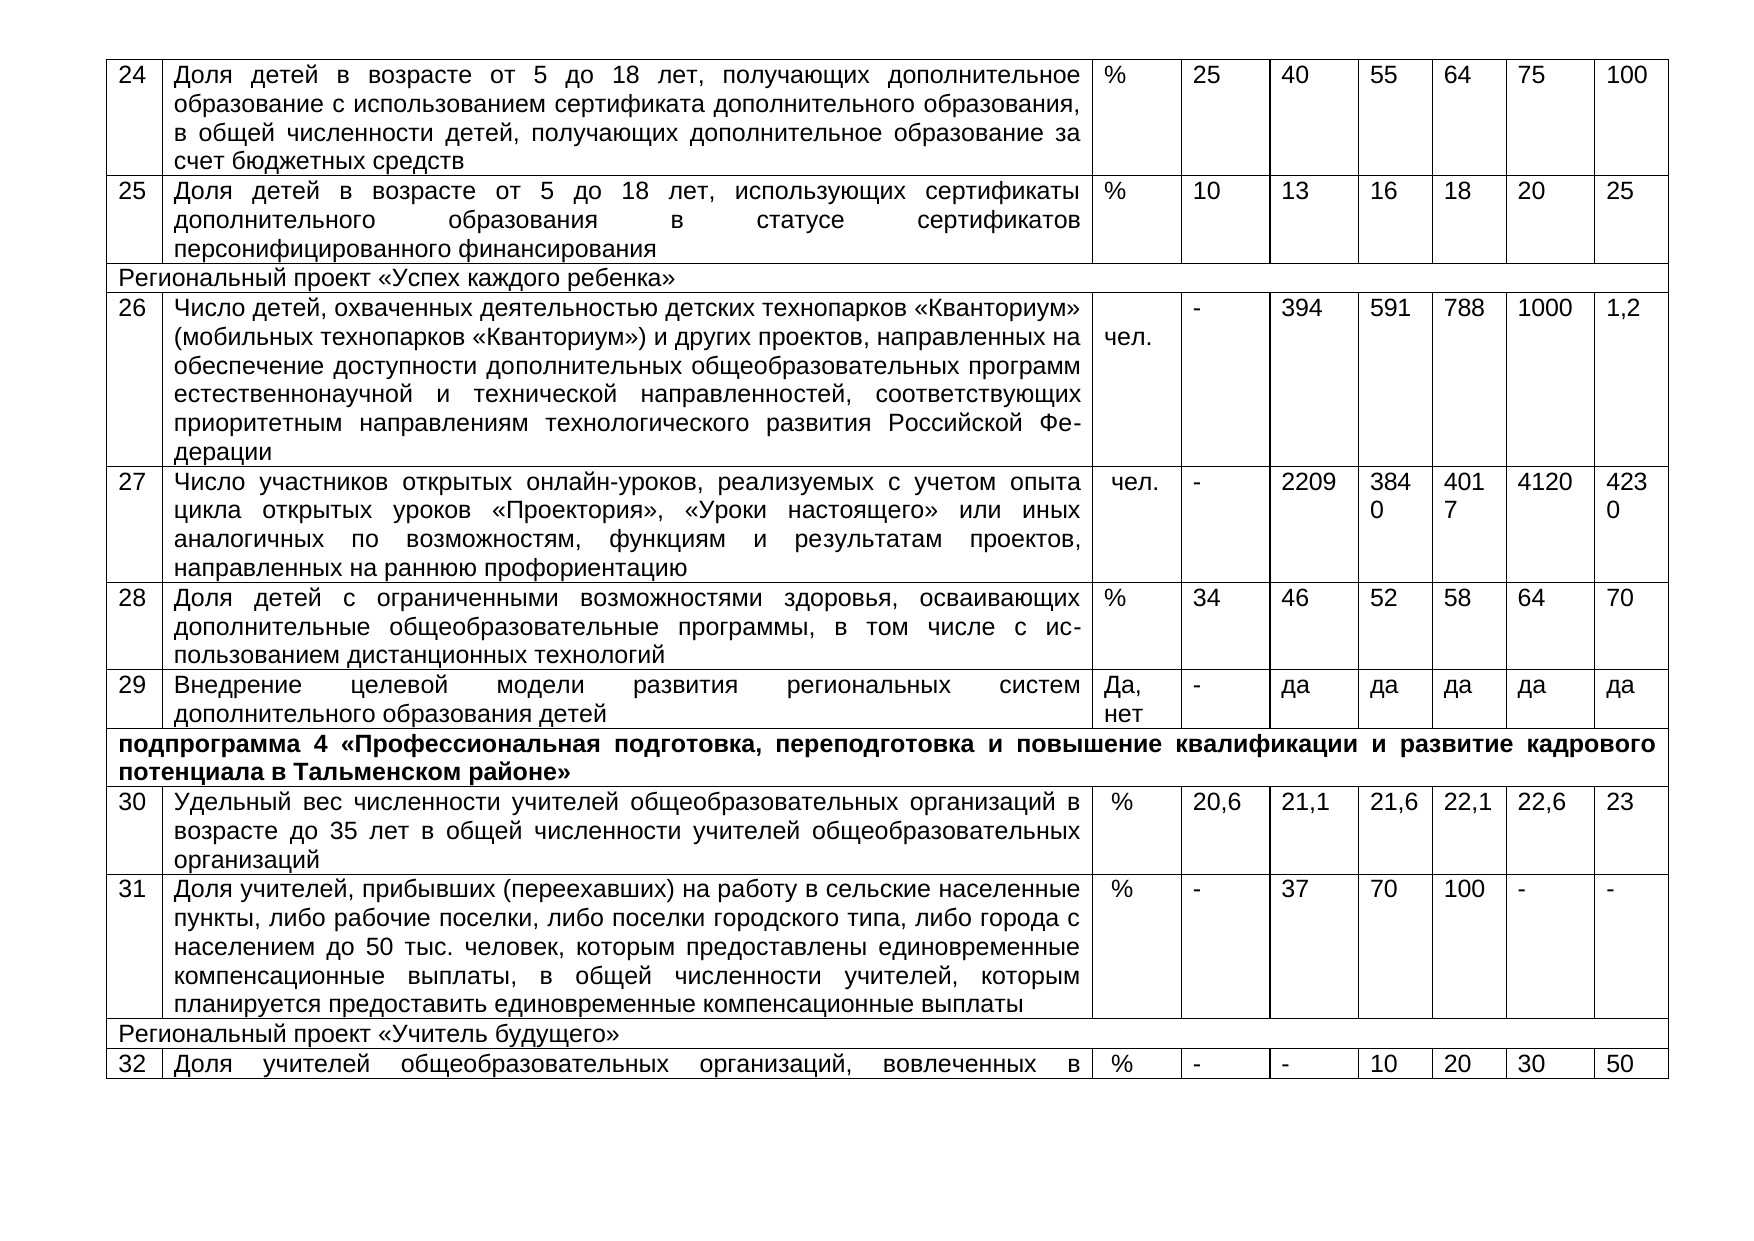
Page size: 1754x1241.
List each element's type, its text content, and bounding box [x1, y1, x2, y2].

table_cell да [1507, 670, 1594, 728]
table_cell % [1093, 176, 1181, 262]
table_cell 46 [1271, 583, 1358, 669]
table_cell 20 [1507, 176, 1594, 262]
table_cell - [1182, 467, 1269, 582]
table_cell - [1507, 875, 1594, 1018]
table_cell Региональный проект «Успех каждого ребенка» [107, 264, 1668, 292]
table_cell 4230 [1595, 467, 1668, 582]
table_cell 28 [107, 583, 162, 669]
table_cell % [1093, 875, 1181, 1018]
table_cell 100 [1433, 875, 1506, 1018]
table_cell 788 [1433, 293, 1506, 466]
table_cell 58 [1433, 583, 1506, 669]
table_cell да [1595, 670, 1668, 728]
table_cell 64 [1433, 60, 1506, 175]
table_cell Внедрение целевой модели развития региональных систем дополнительного образования детей [163, 670, 1092, 728]
table_cell 55 [1359, 60, 1432, 175]
table_cell 22,1 [1433, 787, 1506, 873]
table_cell - [1182, 875, 1269, 1018]
table_cell 4017 [1433, 467, 1506, 582]
table_cell 20 [1433, 1049, 1506, 1078]
table_cell - [1271, 1049, 1358, 1078]
table_cell да [1359, 670, 1432, 728]
table_cell 25 [1595, 176, 1668, 262]
table_cell 16 [1359, 176, 1432, 262]
table_cell % [1093, 583, 1181, 669]
table_cell 32 [107, 1049, 162, 1078]
table_cell да [1433, 670, 1506, 728]
table_cell Число детей, охваченных деятельностью детских технопарков «Кванториум» (мобильных технопарков «Кванториум») и других проектов, направленных на обеспечение доступности дополнительных общеобразовательных программ естественнонаучной и технической направленностей, соответствующих приоритетным направлениям технологического развития Российской Федерации [163, 293, 1092, 466]
table_cell 21,1 [1271, 787, 1358, 873]
table_cell % [1093, 1049, 1181, 1078]
table_cell 1,2 [1595, 293, 1668, 466]
table_cell 3840 [1359, 467, 1432, 582]
table_cell Доля детей в возрасте от 5 до 18 лет, получающих дополнительное образование с использованием сертификата дополнительного образования, в общей численности детей, получающих дополнительное образование за счет бюджетных средств [163, 60, 1092, 175]
table_cell Доля детей с ограниченными возможностями здоровья, осваивающих дополнительные общеобразовательные программы, в том числе с использованием дистанционных технологий [163, 583, 1092, 669]
table_cell 40 [1271, 60, 1358, 175]
table_cell 25 [107, 176, 162, 262]
table_cell 30 [1507, 1049, 1594, 1078]
table_cell 24 [107, 60, 162, 175]
table_cell чел. [1093, 293, 1181, 466]
table_cell 29 [107, 670, 162, 728]
table_cell 10 [1182, 176, 1269, 262]
table_cell 50 [1595, 1049, 1668, 1078]
table_cell да [1271, 670, 1358, 728]
table_cell Доля детей в возрасте от 5 до 18 лет, использующих сертификаты дополнительного образования в статусе сертификатов персонифицированного финансирования [163, 176, 1092, 262]
table_cell 26 [107, 293, 162, 466]
table_cell 1000 [1507, 293, 1594, 466]
table_cell 27 [107, 467, 162, 582]
table_cell 2209 [1271, 467, 1358, 582]
table_cell Доля учителей, прибывших (переехавших) на работу в сельские населенные пункты, либо рабочие поселки, либо поселки городского типа, либо города с населением до 50 тыс. человек, которым предоставлены единовременные компенсационные выплаты, в общей численности учителей, которым планируется предоставить единовременные компенсационные выплаты [163, 875, 1092, 1018]
table_cell 25 [1182, 60, 1269, 175]
table_cell 21,6 [1359, 787, 1432, 873]
table_cell % [1093, 787, 1181, 873]
table_cell 34 [1182, 583, 1269, 669]
table_cell подпрограмма 4 «Профессиональная подготовка, переподготовка и повышение квалификации и развитие кадрового потенциала в Тальменском районе» [107, 729, 1668, 786]
table_cell 64 [1507, 583, 1594, 669]
table_cell 13 [1271, 176, 1358, 262]
table_cell 30 [107, 787, 162, 873]
table_cell чел. [1093, 467, 1181, 582]
table_cell 52 [1359, 583, 1432, 669]
table_cell - [1182, 1049, 1269, 1078]
table_cell 31 [107, 875, 162, 1018]
table_cell % [1093, 60, 1181, 175]
table_cell Удельный вес численности учителей общеобразовательных организаций в возрасте до 35 лет в общей численности учителей общеобразовательных организаций [163, 787, 1092, 873]
table_cell 70 [1595, 583, 1668, 669]
table_cell 100 [1595, 60, 1668, 175]
table_cell 75 [1507, 60, 1594, 175]
table_cell 394 [1271, 293, 1358, 466]
table_cell - [1182, 293, 1269, 466]
table_cell - [1182, 670, 1269, 728]
table_cell - [1595, 875, 1668, 1018]
table_cell Число участников открытых онлайн-уроков, реализуемых с учетом опыта цикла открытых уроков «Проектория», «Уроки настоящего» или иных аналогичных по возможностям, функциям и результатам проектов, направленных на раннюю профориентацию [163, 467, 1092, 582]
table_cell 18 [1433, 176, 1506, 262]
table_cell 22,6 [1507, 787, 1594, 873]
table_cell 37 [1271, 875, 1358, 1018]
table_cell 70 [1359, 875, 1432, 1018]
table_cell 23 [1595, 787, 1668, 873]
table_cell 591 [1359, 293, 1432, 466]
table_cell Да, нет [1093, 670, 1181, 728]
table_cell 10 [1359, 1049, 1432, 1078]
table_cell Региональный проект «Учитель будущего» [107, 1019, 1668, 1048]
table_cell 4120 [1507, 467, 1594, 582]
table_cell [163, 1049, 1092, 1078]
table_cell 20,6 [1182, 787, 1269, 873]
